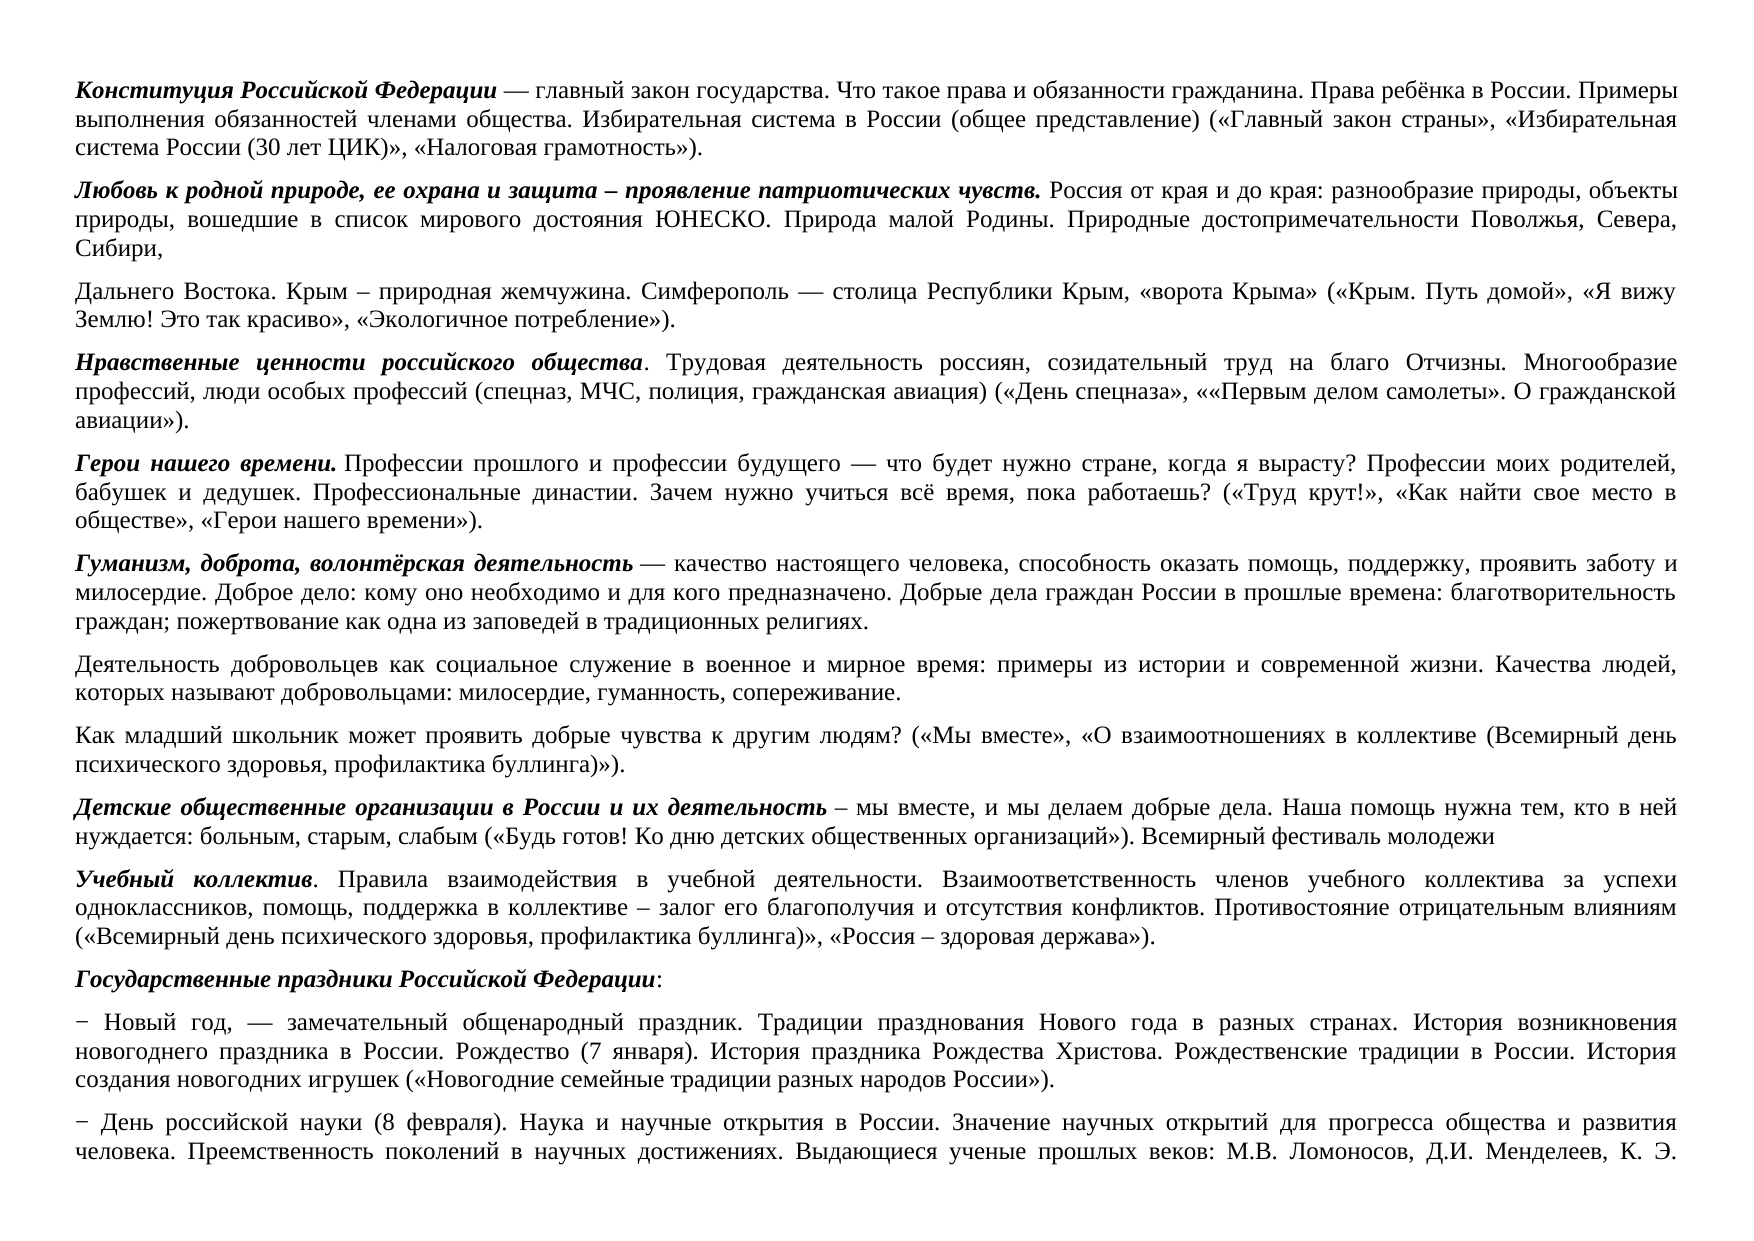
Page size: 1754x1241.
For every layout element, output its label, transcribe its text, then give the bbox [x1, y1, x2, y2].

text Государственные праздники Российской Федерации: [75, 964, 1679, 993]
text Деятельность добровольцев как социальное служение в военное и мирное время: примеры из истории и современной жизни. Качества людей, которых называют добровольцами: милосердие, гуманность, сопереживание. [75, 649, 1679, 706]
text Любовь к родной природе, ее охрана и защита – проявление патриотических чувств. Россия от края и до края: разнообразие природы, объекты природы, вошедшие в список мирового достояния ЮНЕСКО. Природа малой Родины. Природные достопримечательности Поволжья, Севера, Сибири, [75, 175, 1679, 262]
text − Новый год, — замечательный общенародный праздник. Традиции празднования Нового года в разных странах. История возникновения новогоднего праздника в России. Рождество (7 января). История праздника Рождества Христова. Рождественские традиции в России. История создания новогодних игрушек («Новогодние семейные традиции разных народов России»). [75, 1007, 1679, 1093]
text Как младший школьник может проявить добрые чувства к другим людям? («Мы вместе», «О взаимоотношениях в коллективе (Всемирный день психического здоровья, профилактика буллинга)»). [75, 720, 1679, 778]
text Дальнего Востока. Крым – природная жемчужина. Симферополь — столица Республики Крым, «ворота Крыма» («Крым. Путь домой», «Я вижу Землю! Это так красиво», «Экологичное потребление»). [75, 276, 1679, 333]
text Детские общественные организации в России и их деятельность – мы вместе, и мы делаем добрые дела. Наша помощь нужна тем, кто в ней нуждается: больным, старым, слабым («Будь готов! Ко дню детских общественных организаций»). Всемирный фестиваль молодежи [75, 792, 1679, 849]
text Учебный коллектив. Правила взаимодействия в учебной деятельности. Взаимоответственность членов учебного коллектива за успехи одноклассников, помощь, поддержка в коллективе – залог его благополучия и отсутствия конфликтов. Противостояние отрицательным влияниям («Всемирный день психического здоровья, профилактика буллинга)», «Россия – здоровая держава»). [75, 864, 1679, 950]
text Конституция Российской Федерации — главный закон государства. Что такое права и обязанности гражданина. Права ребёнка в России. Примеры выполнения обязанностей членами общества. Избирательная система в России (общее представление) («Главный закон страны», «Избирательная система России (30 лет ЦИК)», «Налоговая грамотность»). [75, 75, 1679, 161]
text Герои нашего времени. Профессии прошлого и профессии будущего — что будет нужно стране, когда я вырасту? Профессии моих родителей, бабушек и дедушек. Профессиональные династии. Зачем нужно учиться всё время, пока работаешь? («Труд крут!», «Как найти свое место в обществе», «Герои нашего времени»). [75, 448, 1679, 534]
text Гуманизм, доброта, волонтёрская деятельность — качество настоящего человека, способность оказать помощь, поддержку, проявить заботу и милосердие. Доброе дело: кому оно необходимо и для кого предназначено. Добрые дела граждан России в прошлые времена: благотворительность граждан; пожертвование как одна из заповедей в традиционных религиях. [75, 548, 1679, 634]
text Нравственные ценности российского общества. Трудовая деятельность россиян, созидательный труд на благо Отчизны. Многообразие профессий, люди особых профессий (спецназ, МЧС, полиция, гражданская авиация) («День спецназа», ««Первым делом самолеты». О гражданской авиации»). [75, 347, 1679, 434]
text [75, 1107, 1679, 1165]
